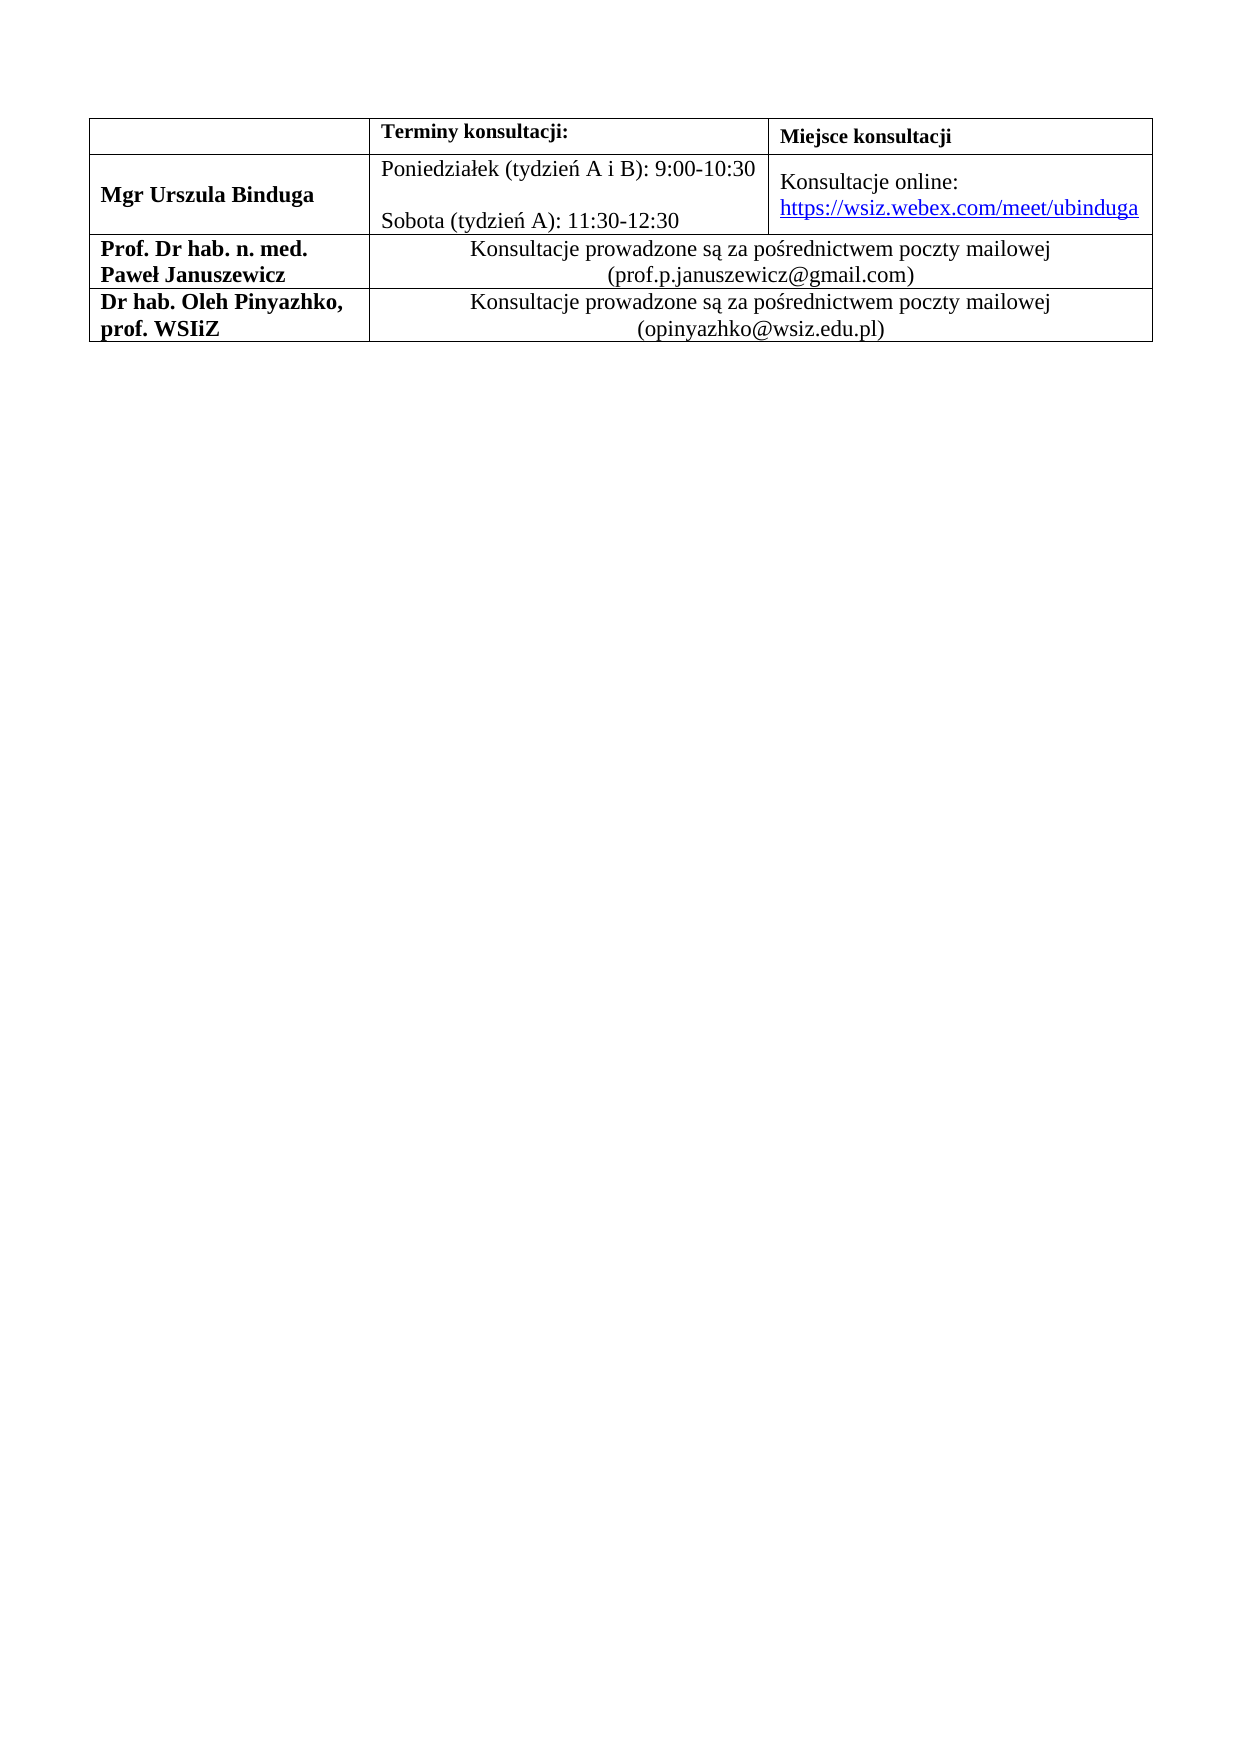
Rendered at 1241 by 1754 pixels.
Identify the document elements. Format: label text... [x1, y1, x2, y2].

table_header Miejsce konsultacji [769, 119, 1152, 153]
table_cell Dr hab. Oleh Pinyazhko, prof. WSIiZ [90, 289, 369, 341]
table_cell Konsultacje online: https://wsiz.webex.com/meet/ubinduga [769, 155, 1152, 234]
table_cell Konsultacje prowadzone są za pośrednictwem poczty mailowej (prof.p.januszewicz@gmail.com) [370, 235, 1152, 287]
table_cell Mgr Urszula Binduga [90, 155, 369, 234]
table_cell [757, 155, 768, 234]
table_header [90, 119, 369, 153]
table_header Terminy konsultacji: [370, 119, 768, 153]
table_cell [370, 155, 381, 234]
table_cell Konsultacje prowadzone są za pośrednictwem poczty mailowej (opinyazhko@wsiz.edu.pl) [370, 289, 1152, 341]
table_cell Prof. Dr hab. n. med. Paweł Januszewicz [90, 235, 369, 287]
